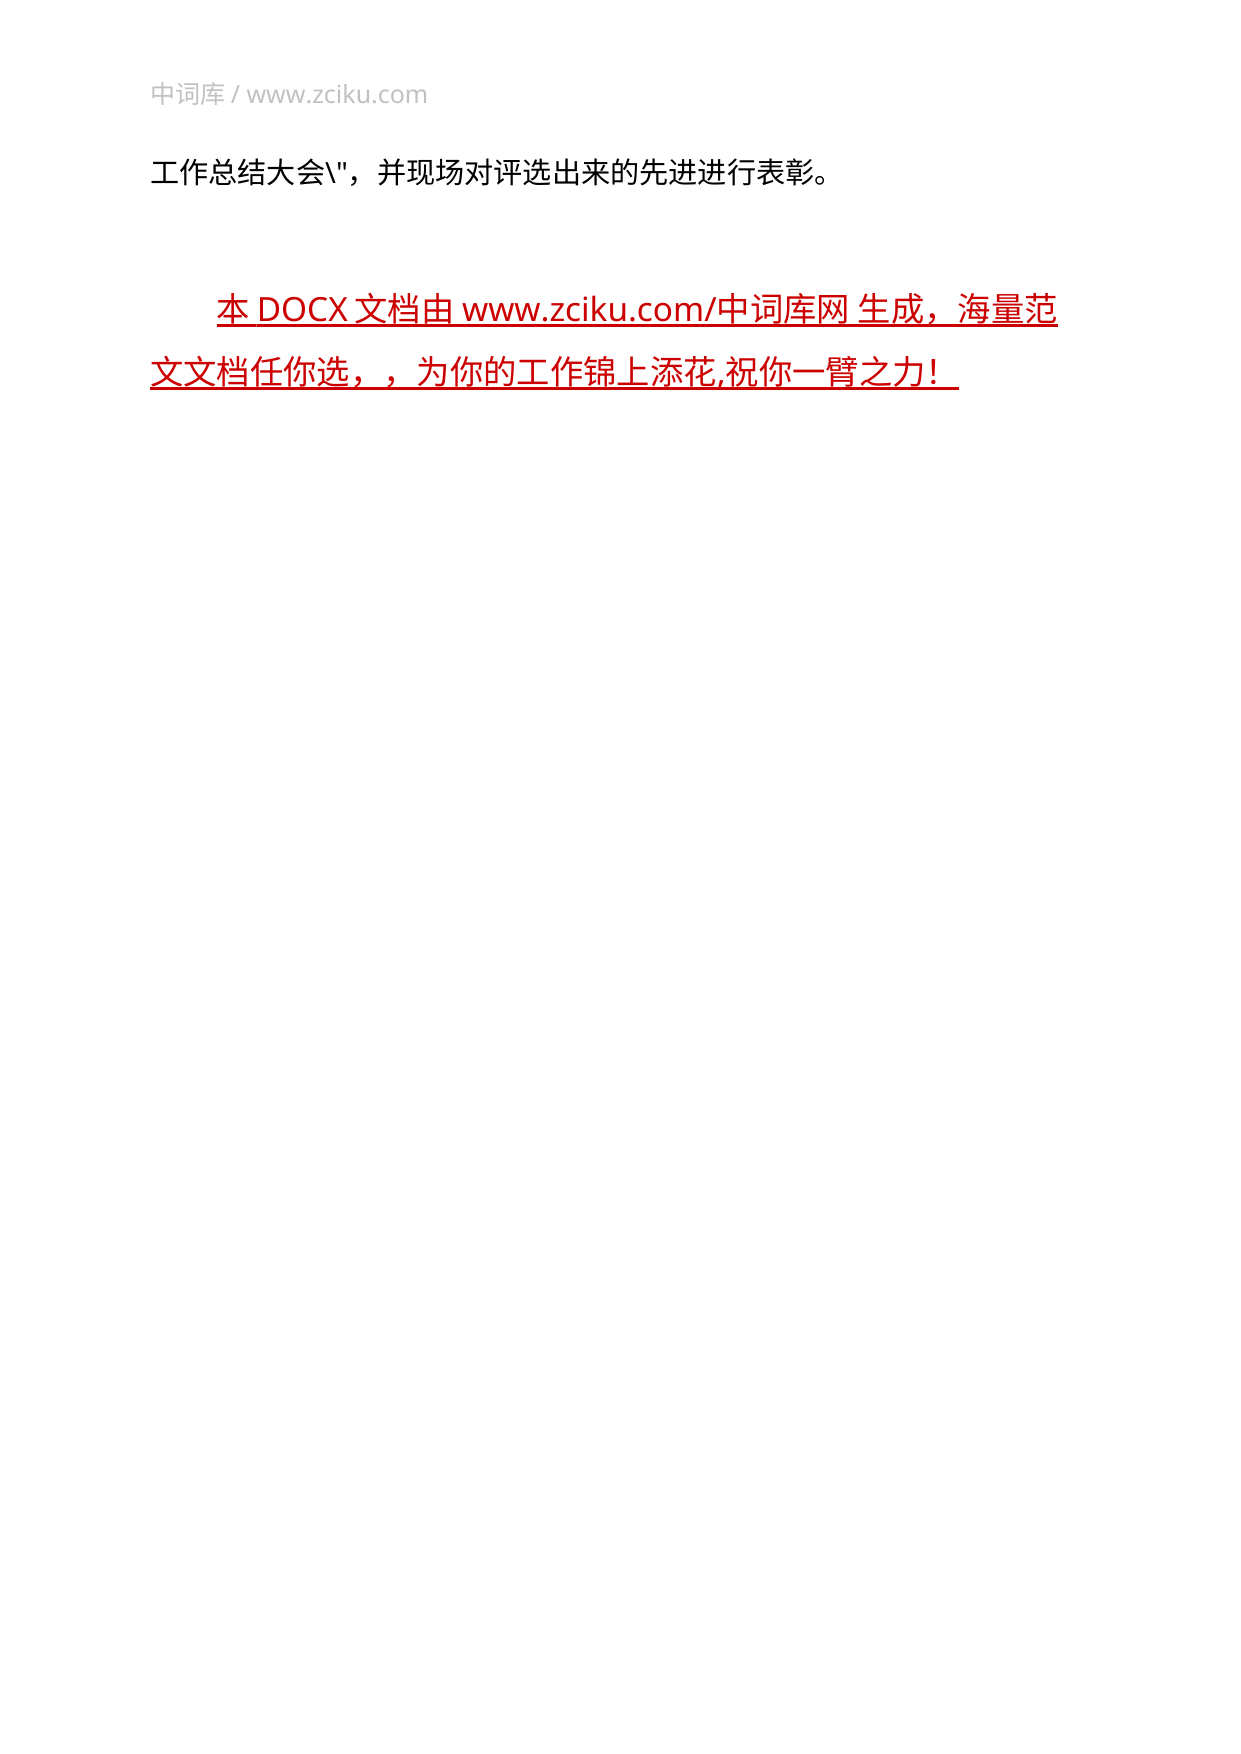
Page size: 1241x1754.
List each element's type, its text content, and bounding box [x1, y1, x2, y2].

text 本DOCX文档由 www.zciku.com/中词库网 生成，海量范文文档任你选，，为你的工作锦上添花,祝你一臂之力！ [150, 283, 1090, 394]
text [150, 150, 1090, 192]
